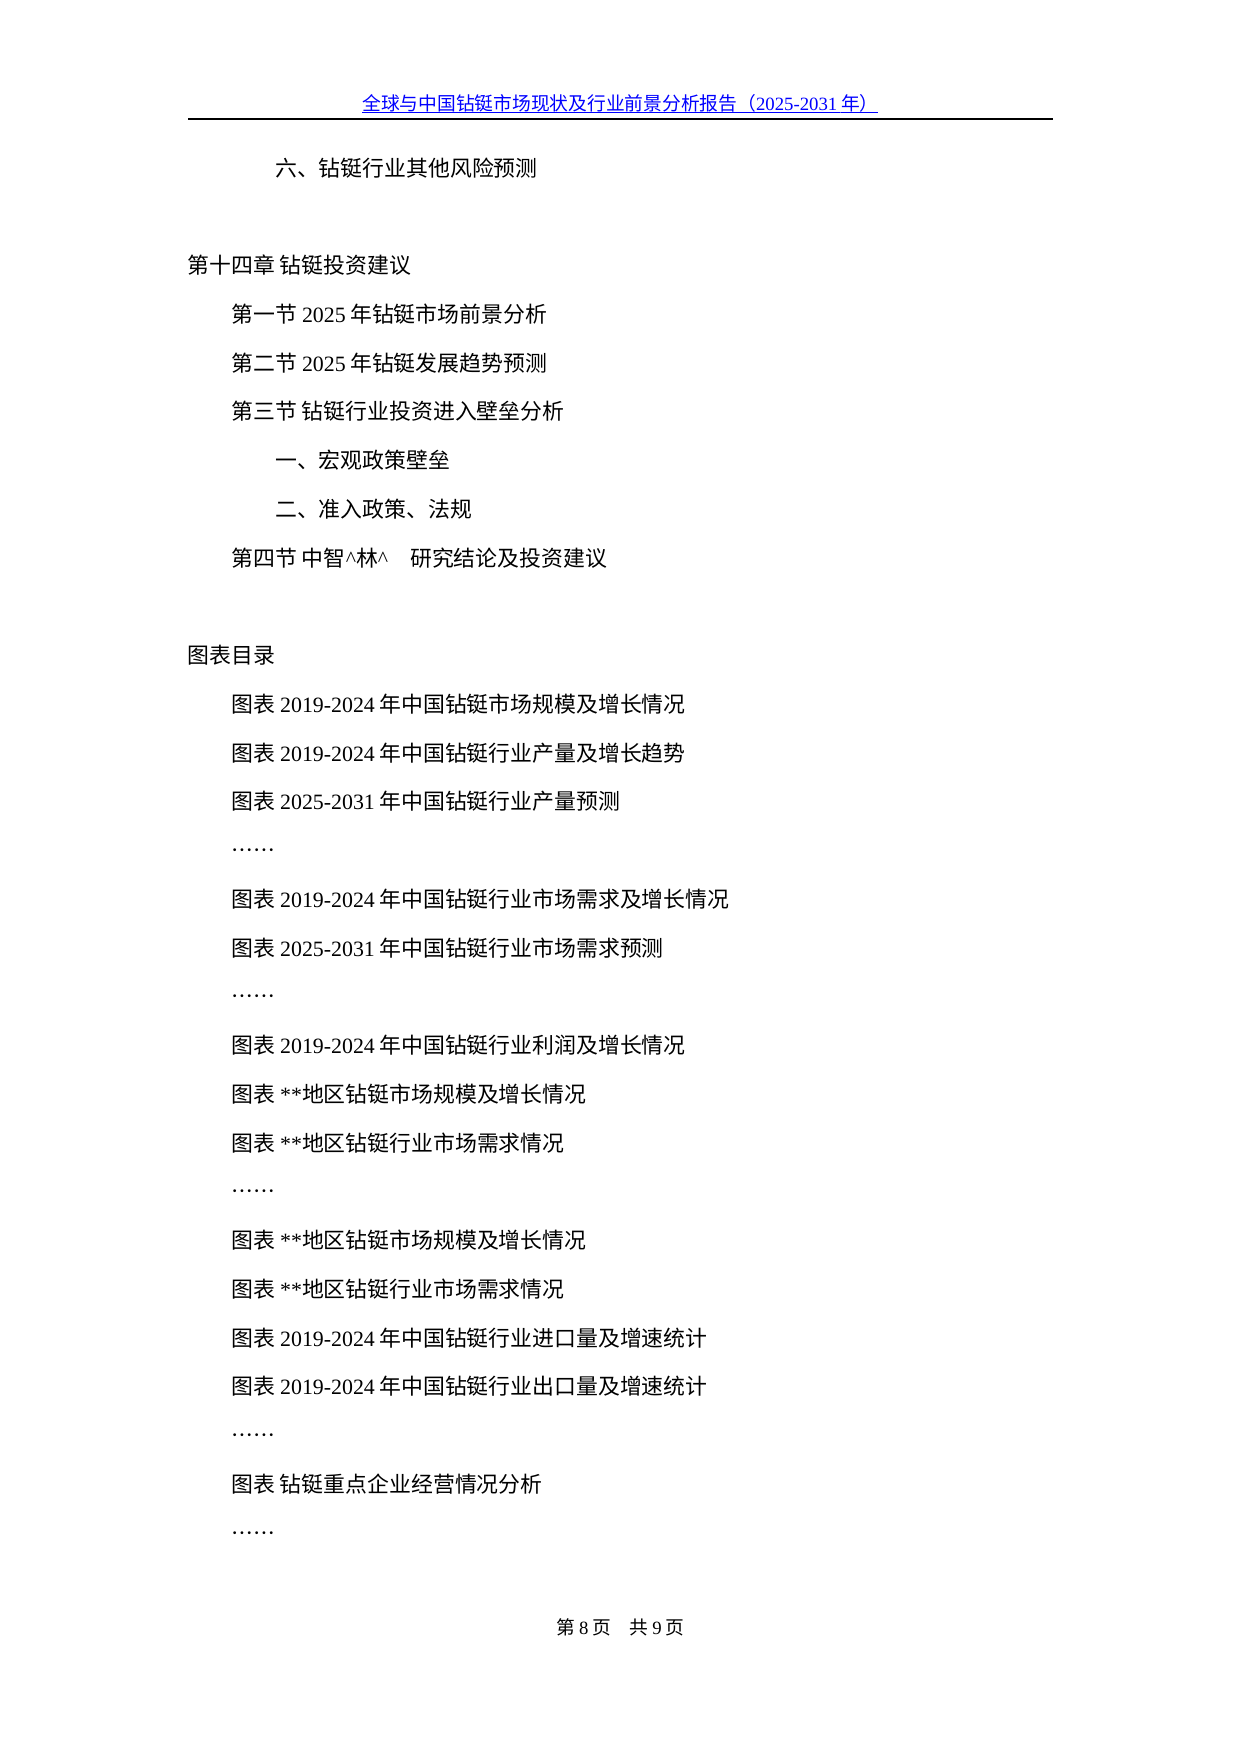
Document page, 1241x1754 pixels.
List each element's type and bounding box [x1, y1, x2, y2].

text [187, 150, 1053, 1548]
